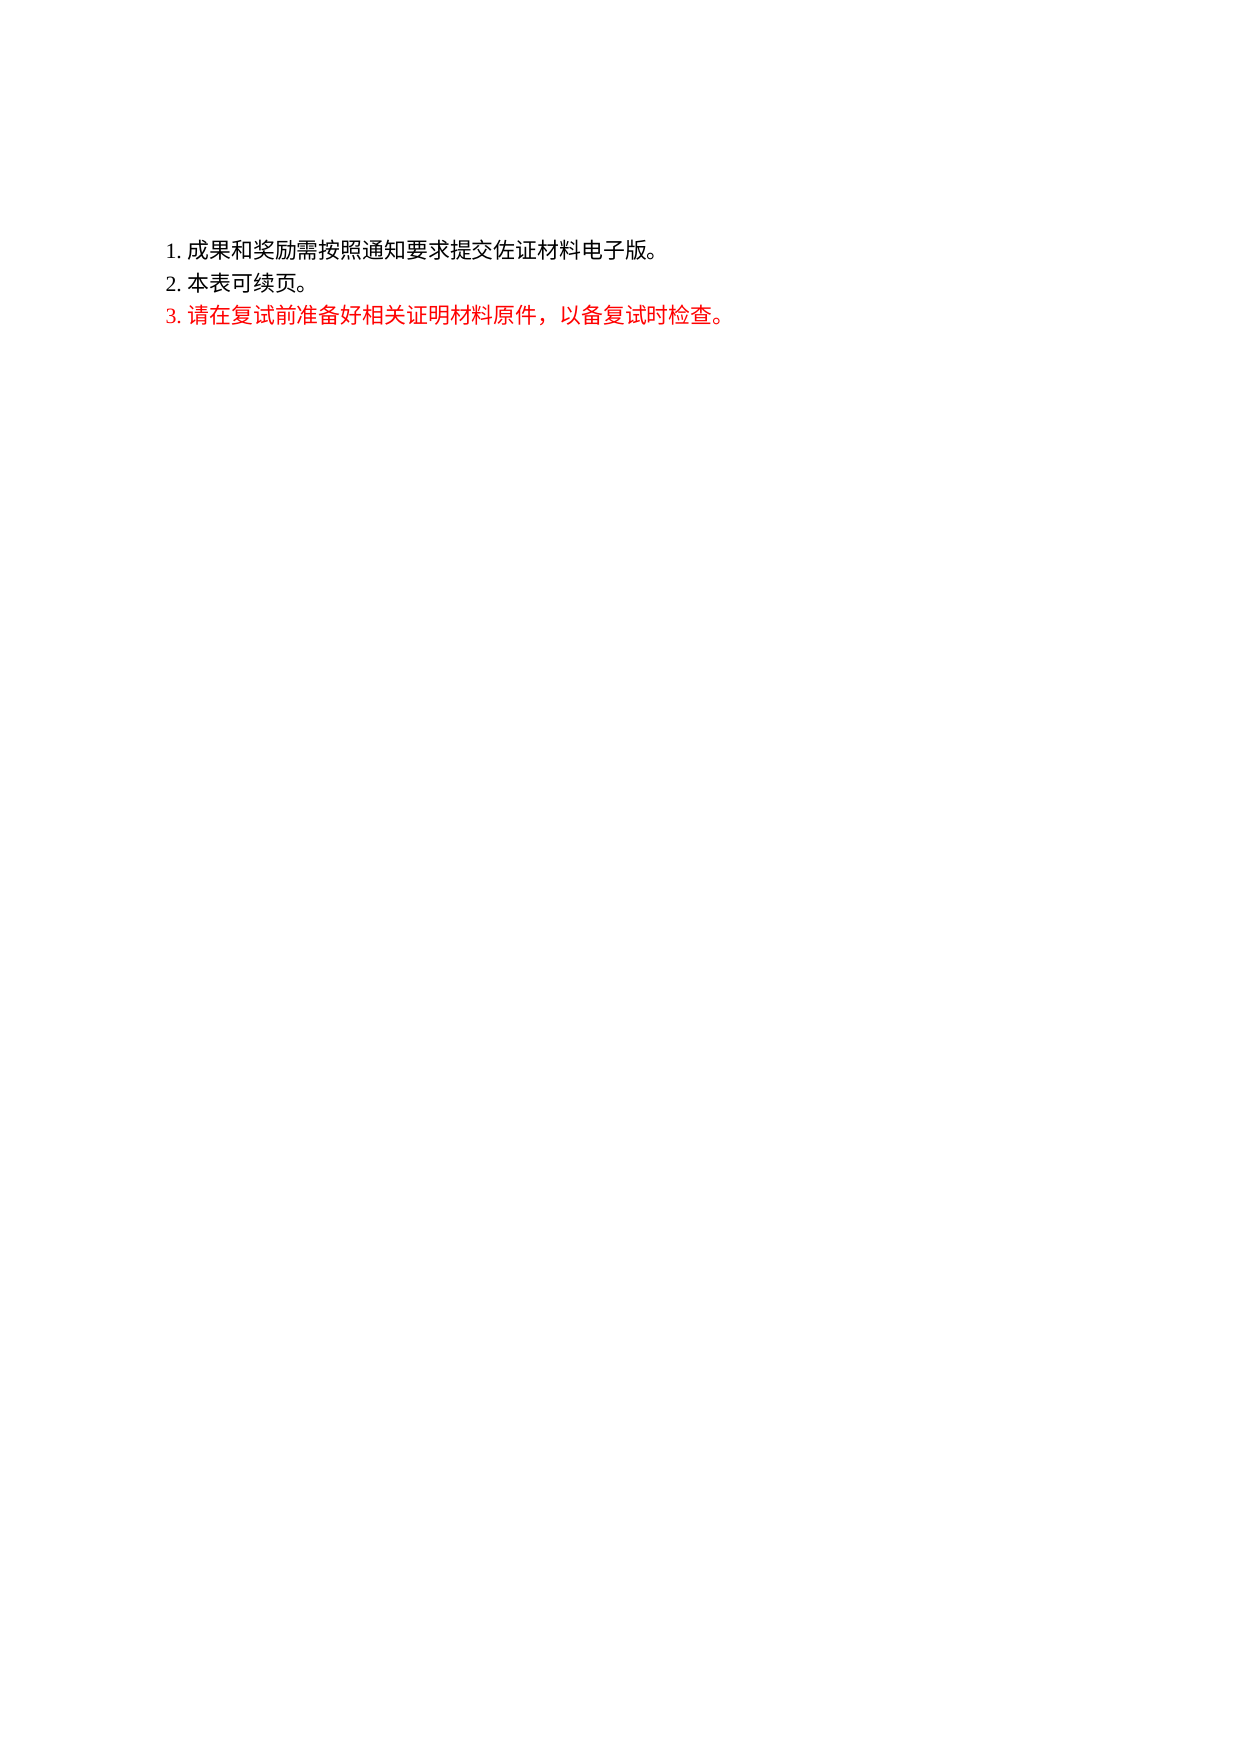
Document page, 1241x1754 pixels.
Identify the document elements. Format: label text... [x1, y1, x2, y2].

text 1. 成果和奖励需按照通知要求提交佐证材料电子版。 [165, 233, 1087, 265]
text 2. 本表可续页。 [165, 265, 1087, 298]
text 3. 请在复试前准备好相关证明材料原件，以备复试时检查。 [165, 298, 1087, 330]
